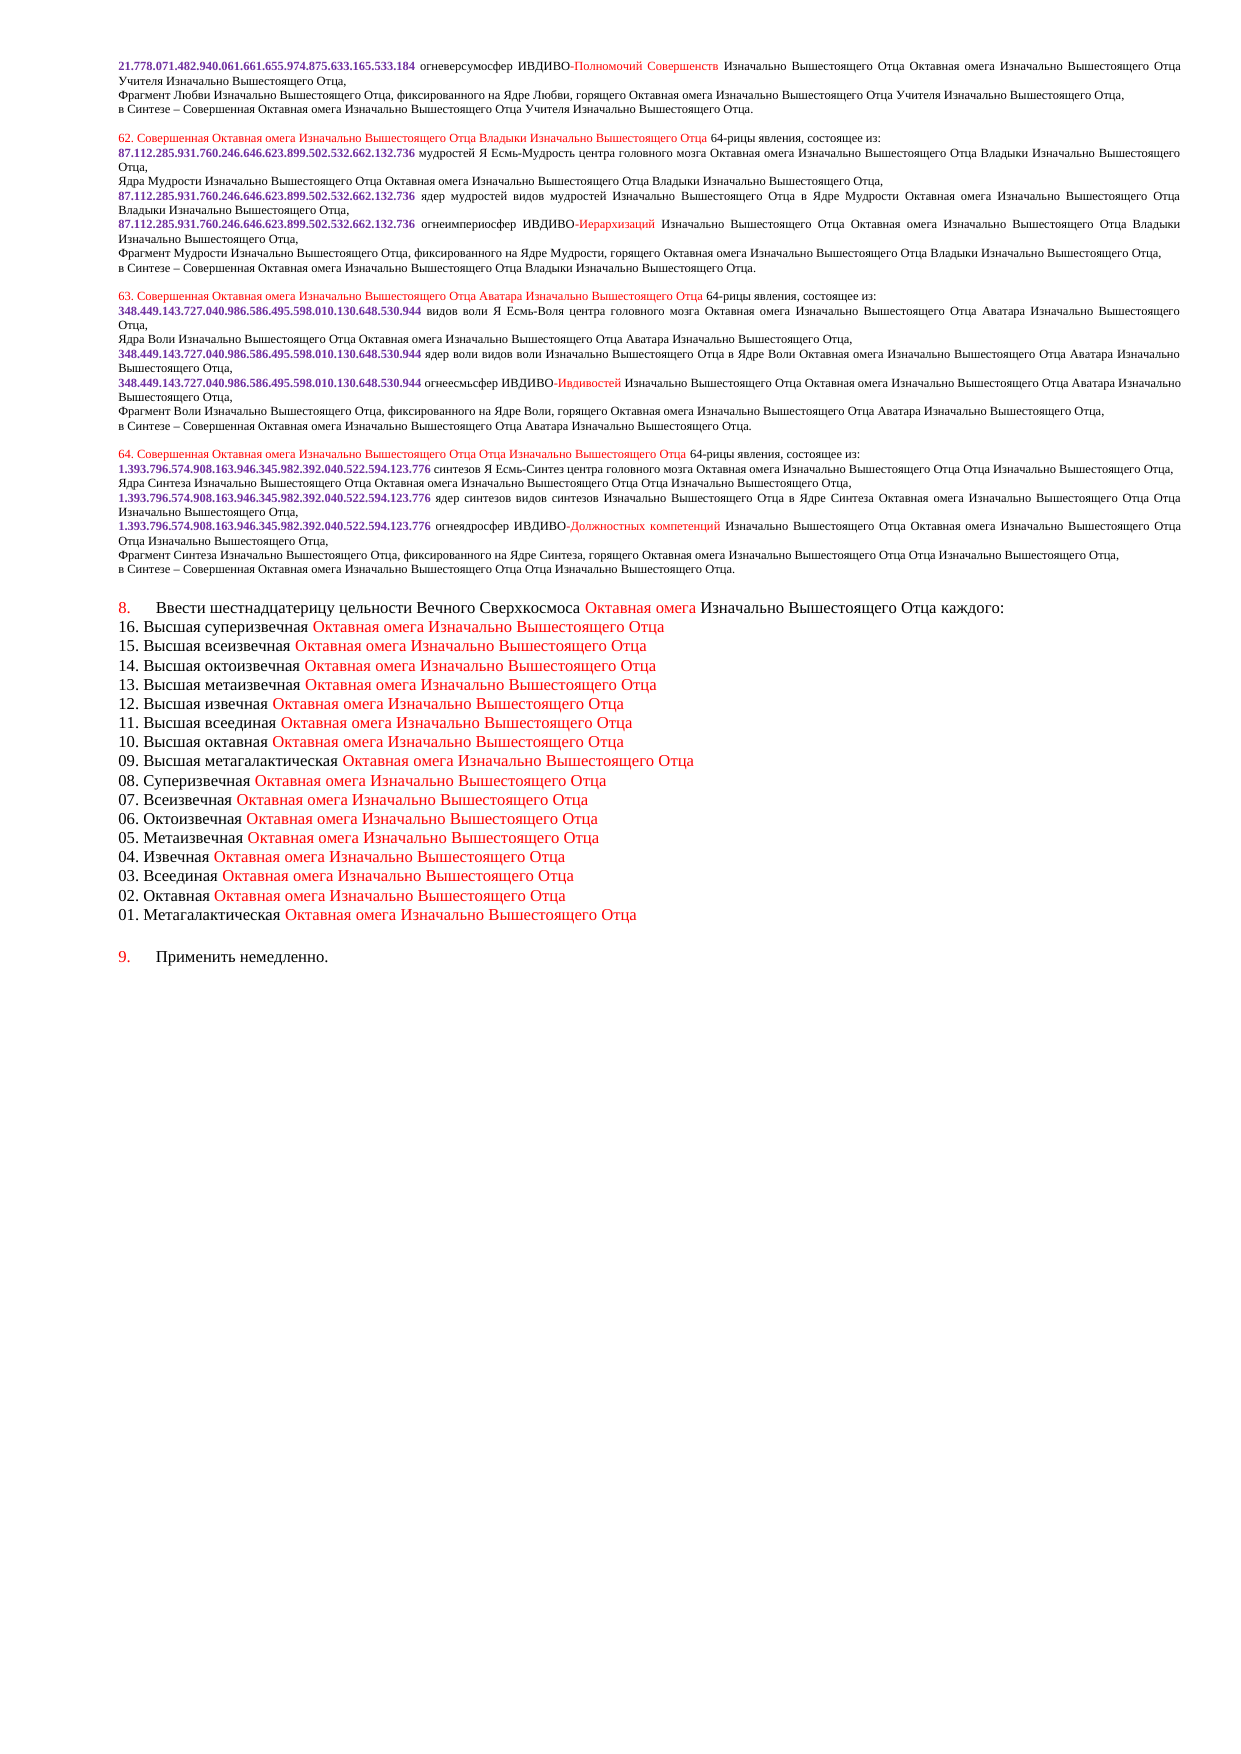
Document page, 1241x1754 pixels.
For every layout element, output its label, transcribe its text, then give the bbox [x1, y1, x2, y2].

text 87.112.285.931.760.246.646.623.899.502.532.662.132.736 мудростей Я Есмь-Мудрость центра головного мозга Октавная омега Изначально Вышестоящего Отца Владыки Изначально Вышестоящего Отца, [118, 145, 1181, 174]
list Применить немедленно. [118, 947, 1181, 966]
text 348.449.143.727.040.986.586.495.598.010.130.648.530.944 ядер воли видов воли Изначально Вышестоящего Отца в Ядре Воли Октавная омега Изначально Вышестоящего Отца Аватара Изначально Вышестоящего Отца, [118, 347, 1181, 375]
text 1.393.796.574.908.163.946.345.982.392.040.522.594.123.776 синтезов Я Есмь-Синтез центра головного мозга Октавная омега Изначально Вышестоящего Отца Отца Изначально Вышестоящего Отца, [118, 462, 1181, 476]
text 63. Совершенная Октавная омега Изначально Вышестоящего Отца Аватара Изначально Вышестоящего Отца 64-рицы явления, состоящее из: [118, 289, 1181, 303]
text 1.393.796.574.908.163.946.345.982.392.040.522.594.123.776 ядер синтезов видов синтезов Изначально Вышестоящего Отца в Ядре Синтеза Октавная омега Изначально Вышестоящего Отца Отца Изначально Вышестоящего Отца, [118, 490, 1181, 519]
text Фрагмент Воли Изначально Вышестоящего Отца, фиксированного на Ядре Воли, горящего Октавная омега Изначально Вышестоящего Отца Аватара Изначально Вышестоящего Отца, [118, 404, 1181, 418]
text 05. Метаизвечная Октавная омега Изначально Вышестоящего Отца [118, 828, 1181, 847]
text в Синтезе – Совершенная Октавная омега Изначально Вышестоящего Отца Аватара Изначально Вышестоящего Отца. [118, 418, 1181, 433]
text 348.449.143.727.040.986.586.495.598.010.130.648.530.944 видов воли Я Есмь-Воля центра головного мозга Октавная омега Изначально Вышестоящего Отца Аватара Изначально Вышестоящего Отца, [118, 303, 1181, 332]
text 62. Совершенная Октавная омега Изначально Вышестоящего Отца Владыки Изначально Вышестоящего Отца 64-рицы явления, состоящее из: [118, 131, 1181, 145]
text Ядра Воли Изначально Вышестоящего Отца Октавная омега Изначально Вышестоящего Отца Аватара Изначально Вышестоящего Отца, [118, 332, 1181, 347]
text 06. Октоизвечная Октавная омега Изначально Вышестоящего Отца [118, 809, 1181, 828]
text в Синтезе – Совершенная Октавная омега Изначально Вышестоящего Отца Учителя Изначально Вышестоящего Отца. [118, 102, 1181, 117]
text 13. Высшая метаизвечная Октавная омега Изначально Вышестоящего Отца [118, 674, 1181, 694]
text 14. Высшая октоизвечная Октавная омега Изначально Вышестоящего Отца [118, 655, 1181, 674]
text 11. Высшая всеединая Октавная омега Изначально Вышестоящего Отца [118, 713, 1181, 732]
text 348.449.143.727.040.986.586.495.598.010.130.648.530.944 огнеесмьсфер ИВДИВО-Ивдивостей Изначально Вышестоящего Отца Октавная омега Изначально Вышестоящего Отца Аватара Изначально Вышестоящего Отца, [118, 375, 1181, 404]
text 64. Совершенная Октавная омега Изначально Вышестоящего Отца Отца Изначально Вышестоящего Отца 64-рицы явления, состоящее из: [118, 447, 1181, 462]
text 12. Высшая извечная Октавная омега Изначально Вышестоящего Отца [118, 694, 1181, 713]
text 1.393.796.574.908.163.946.345.982.392.040.522.594.123.776 огнеядросфер ИВДИВО-Должностных компетенций Изначально Вышестоящего Отца Октавная омега Изначально Вышестоящего Отца Отца Изначально Вышестоящего Отца, [118, 519, 1181, 548]
list Ввести шестнадцатерицу цельности Вечного Сверхкосмоса Октавная омега Изначально Вышестоящего Отца каждого: [118, 598, 1181, 617]
text 10. Высшая октавная Октавная омега Изначально Вышестоящего Отца [118, 732, 1181, 751]
text 09. Высшая метагалактическая Октавная омега Изначально Вышестоящего Отца [118, 751, 1181, 770]
text 15. Высшая всеизвечная Октавная омега Изначально Вышестоящего Отца [118, 636, 1181, 655]
text Фрагмент Мудрости Изначально Вышестоящего Отца, фиксированного на Ядре Мудрости, горящего Октавная омега Изначально Вышестоящего Отца Владыки Изначально Вышестоящего Отца, [118, 246, 1181, 260]
text 02. Октавная Октавная омега Изначально Вышестоящего Отца [118, 885, 1181, 904]
text Ядра Мудрости Изначально Вышестоящего Отца Октавная омега Изначально Вышестоящего Отца Владыки Изначально Вышестоящего Отца, [118, 174, 1181, 188]
text в Синтезе – Совершенная Октавная омега Изначально Вышестоящего Отца Владыки Изначально Вышестоящего Отца. [118, 260, 1181, 275]
text 03. Всеединая Октавная омега Изначально Вышестоящего Отца [118, 866, 1181, 885]
text 04. Извечная Октавная омега Изначально Вышестоящего Отца [118, 847, 1181, 866]
text 21.778.071.482.940.061.661.655.974.875.633.165.533.184 огневерсумосфер ИВДИВО-Полномочий Совершенств Изначально Вышестоящего Отца Октавная омега Изначально Вышестоящего Отца Учителя Изначально Вышестоящего Отца, [118, 59, 1181, 88]
text 16. Высшая суперизвечная Октавная омега Изначально Вышестоящего Отца [118, 617, 1181, 636]
text Фрагмент Любви Изначально Вышестоящего Отца, фиксированного на Ядре Любви, горящего Октавная омега Изначально Вышестоящего Отца Учителя Изначально Вышестоящего Отца, [118, 88, 1181, 102]
text 01. Метагалактическая Октавная омега Изначально Вышестоящего Отца [118, 904, 1181, 924]
text 87.112.285.931.760.246.646.623.899.502.532.662.132.736 ядер мудростей видов мудростей Изначально Вышестоящего Отца в Ядре Мудрости Октавная омега Изначально Вышестоящего Отца Владыки Изначально Вышестоящего Отца, [118, 188, 1181, 217]
text 87.112.285.931.760.246.646.623.899.502.532.662.132.736 огнеимпериосфер ИВДИВО-Иерархизаций Изначально Вышестоящего Отца Октавная омега Изначально Вышестоящего Отца Владыки Изначально Вышестоящего Отца, [118, 217, 1181, 246]
text в Синтезе – Совершенная Октавная омега Изначально Вышестоящего Отца Отца Изначально Вышестоящего Отца. [118, 562, 1181, 577]
text 08. Суперизвечная Октавная омега Изначально Вышестоящего Отца [118, 770, 1181, 789]
text Фрагмент Синтеза Изначально Вышестоящего Отца, фиксированного на Ядре Синтеза, горящего Октавная омега Изначально Вышестоящего Отца Отца Изначально Вышестоящего Отца, [118, 548, 1181, 562]
text Ядра Синтеза Изначально Вышестоящего Отца Октавная омега Изначально Вышестоящего Отца Отца Изначально Вышестоящего Отца, [118, 476, 1181, 490]
text 07. Всеизвечная Октавная омега Изначально Вышестоящего Отца [118, 789, 1181, 809]
